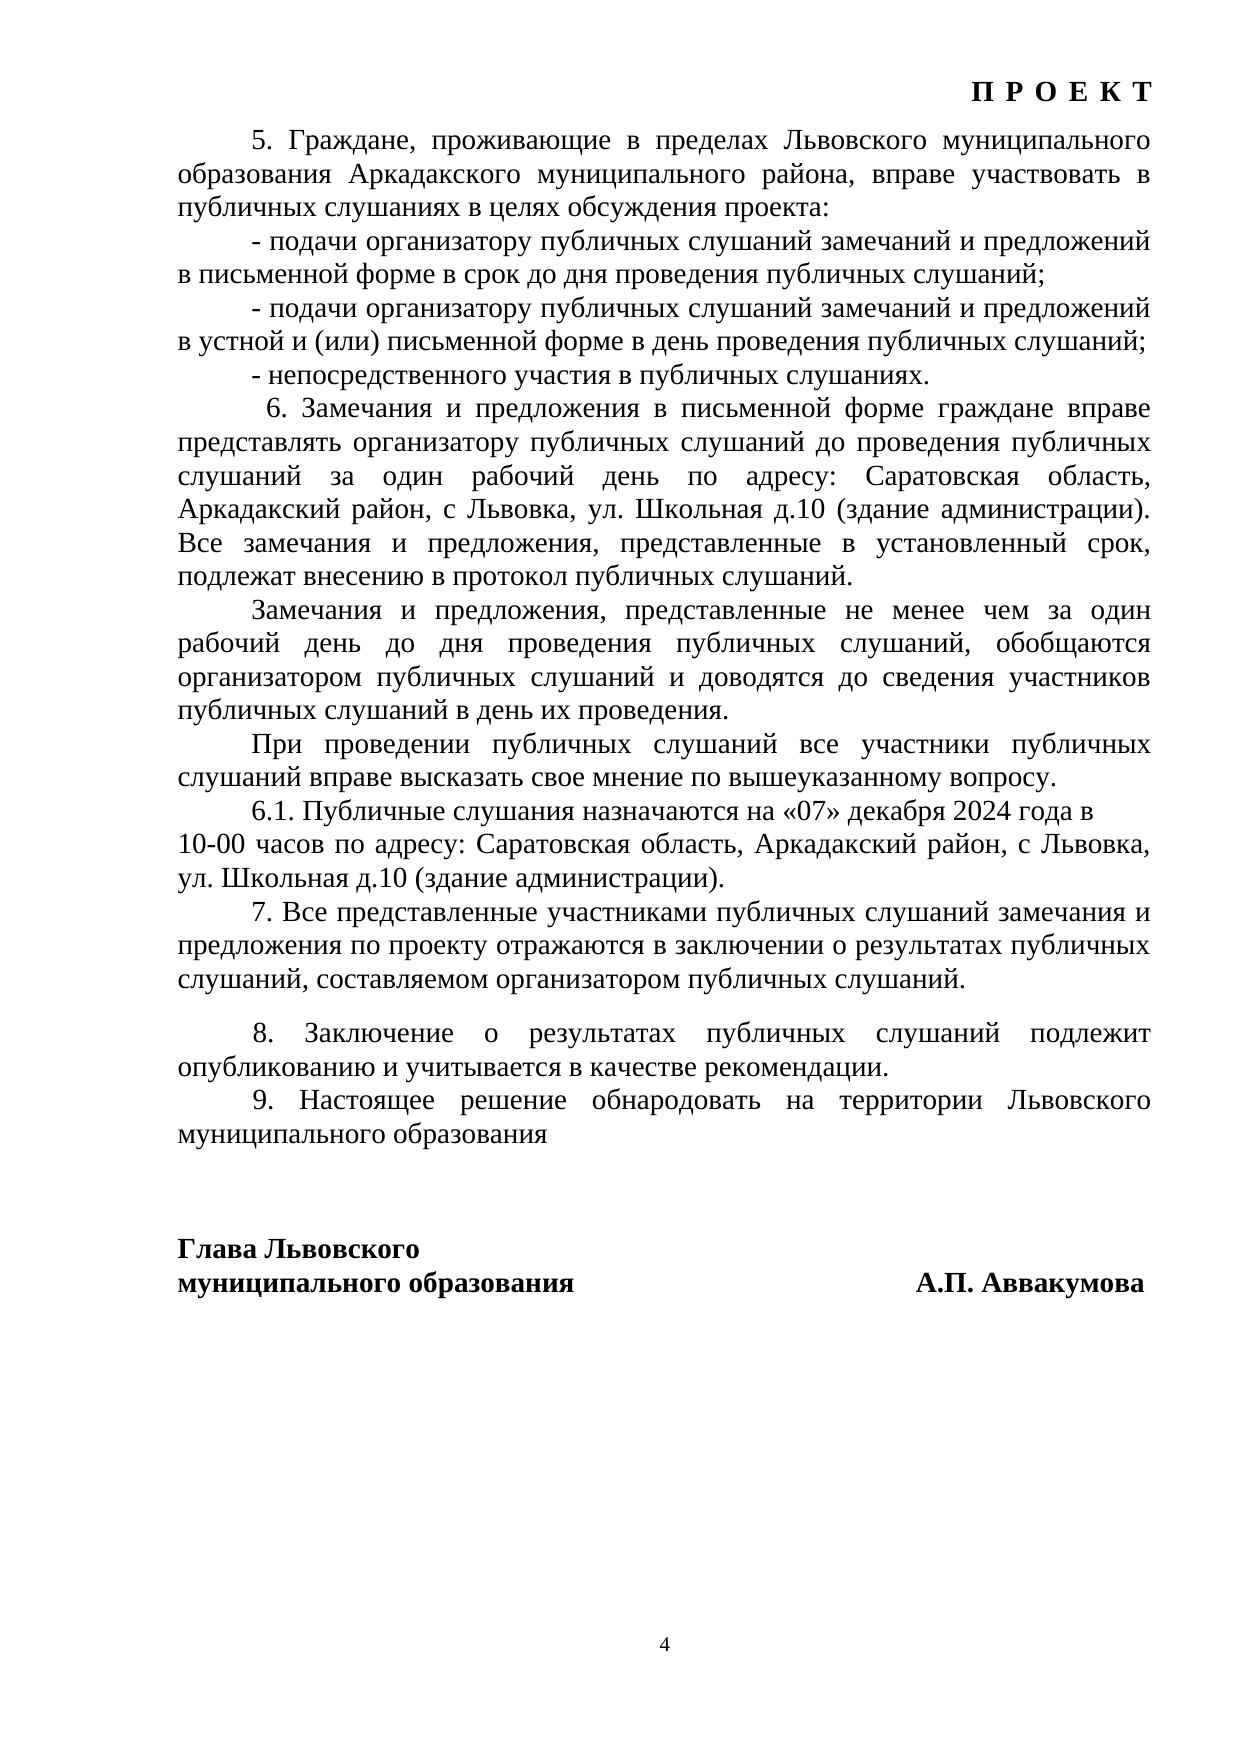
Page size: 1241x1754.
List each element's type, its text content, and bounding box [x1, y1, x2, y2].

text муниципального образования А.П. Аввакумова [177, 1265, 1152, 1298]
text 8. Заключение о результатах публичных слушаний подлежит опубликованию и учитывается в качестве рекомендации. [177, 1015, 1152, 1082]
text 10-00 часов по адресу: Саратовская область, Аркадакский район, с Львовка, ул. Школьная д.10 (здание администрации). [177, 827, 1152, 894]
text 7. Все представленные участниками публичных слушаний замечания и предложения по проекту отражаются в заключении о результатах публичных слушаний, составляемом организатором публичных слушаний. [177, 894, 1152, 994]
text - подачи организатору публичных слушаний замечаний и предложений в письменной форме в срок до дня проведения публичных слушаний; [177, 223, 1152, 290]
text - подачи организатору публичных слушаний замечаний и предложений в устной и (или) письменной форме в день проведения публичных слушаний; [177, 290, 1152, 357]
text 6.1. Публичные слушания назначаются на «07» декабря 2024 года в [177, 793, 1152, 827]
text - непосредственного участия в публичных слушаниях. [177, 357, 1152, 391]
text 6. Замечания и предложения в письменной форме граждане вправе представлять организатору публичных слушаний до проведения публичных слушаний за один рабочий день по адресу: Саратовская область, Аркадакский район, с Львовка, ул. Школьная д.10 (здание администрации). Все замечания и предложения, представленные в установленный срок, подлежат внесению в протокол публичных слушаний. [177, 391, 1152, 592]
text Замечания и предложения, представленные не менее чем за один рабочий день до дня проведения публичных слушаний, обобщаются организатором публичных слушаний и доводятся до сведения участников публичных слушаний в день их проведения. [177, 592, 1152, 726]
text 5. Граждане, проживающие в пределах Львовского муниципального образования Аркадакского муниципального района, вправе участвовать в публичных слушаниях в целях обсуждения проекта: [177, 122, 1152, 223]
text 9. Настоящее решение обнародовать на территории Львовского муниципального образования [177, 1082, 1152, 1149]
text При проведении публичных слушаний все участники публичных слушаний вправе высказать свое мнение по вышеуказанному вопросу. [177, 726, 1152, 793]
text Глава Львовского [177, 1231, 1152, 1265]
